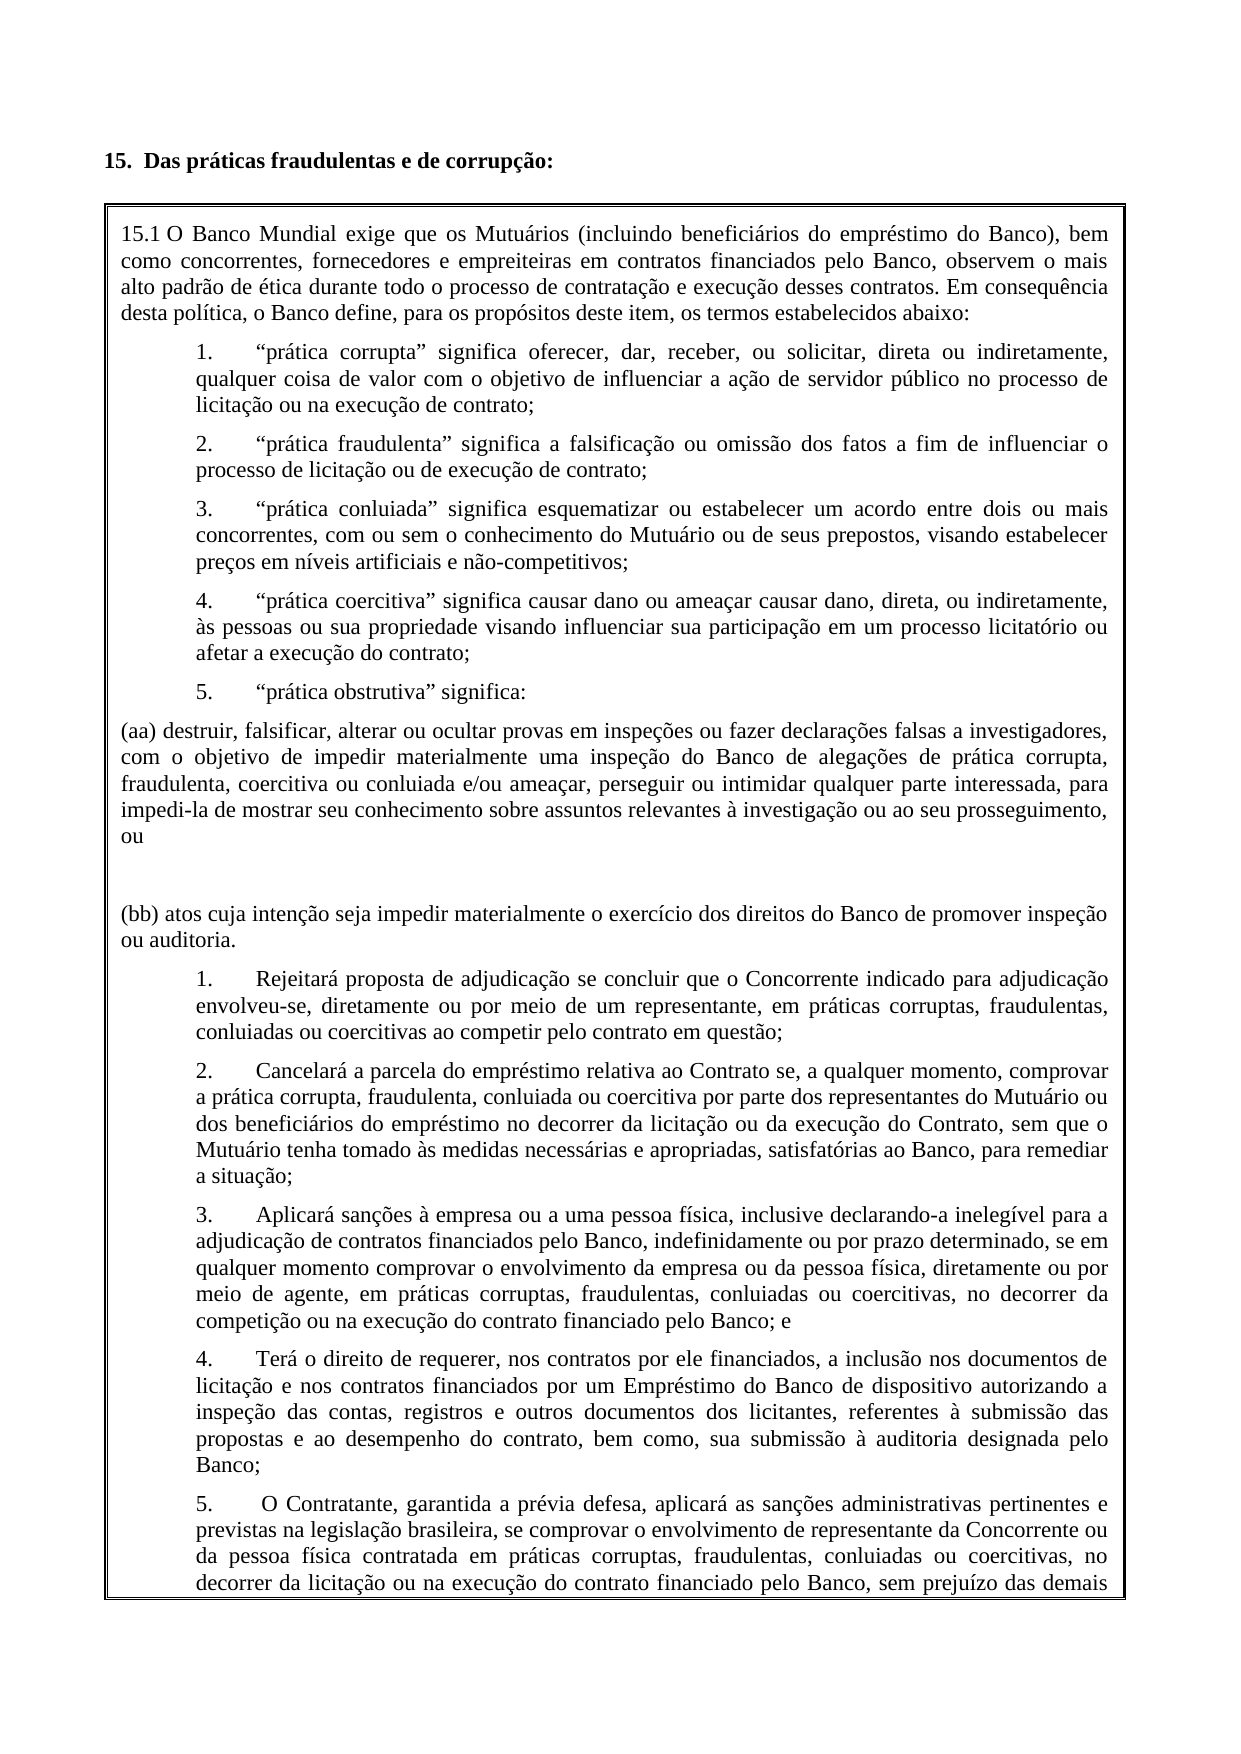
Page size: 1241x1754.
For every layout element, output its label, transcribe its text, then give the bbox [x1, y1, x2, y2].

text 15. Das práticas fraudulentas e de corrupção: [103, 148, 1122, 174]
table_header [108, 207, 1123, 1597]
